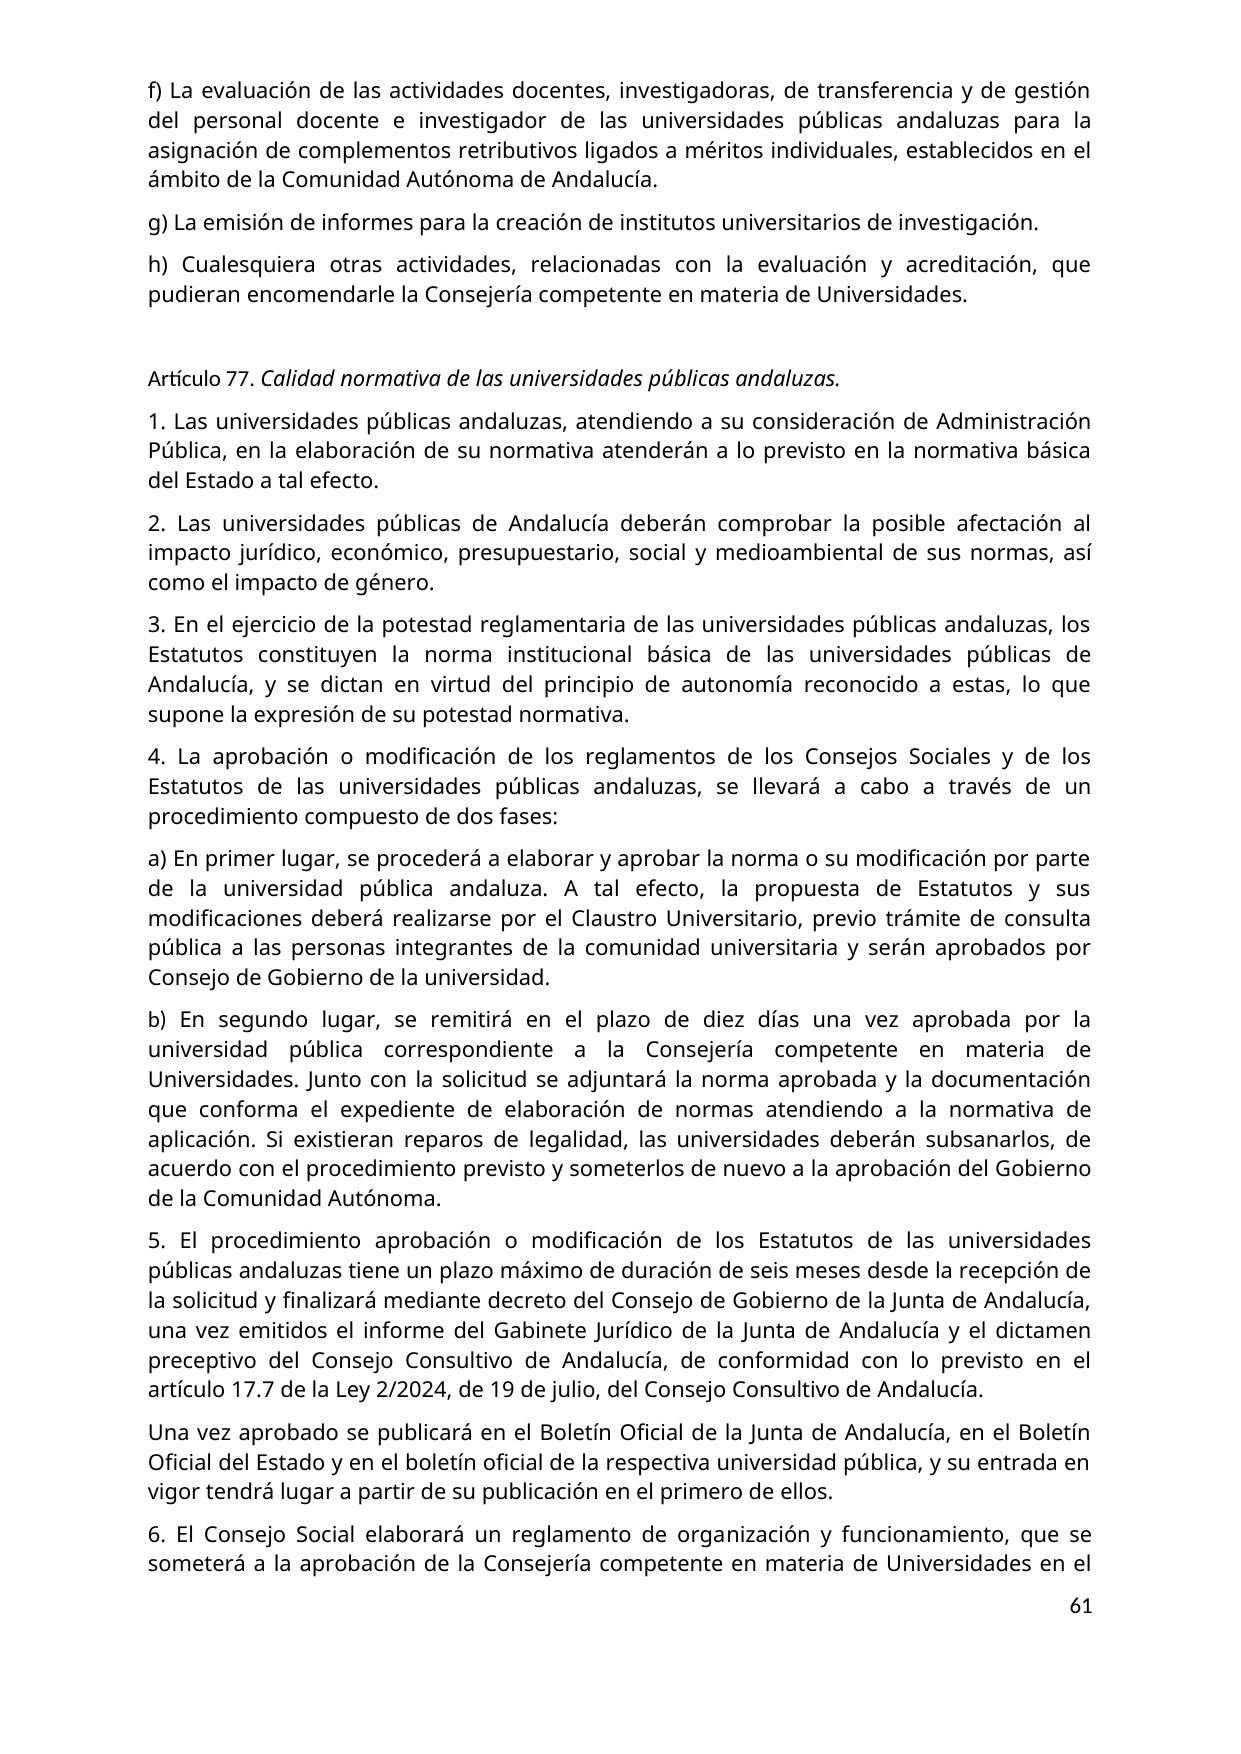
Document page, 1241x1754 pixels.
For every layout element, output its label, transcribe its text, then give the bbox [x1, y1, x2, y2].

text 3. En el ejercicio de la potestad reglamentaria de las universidades públicas andaluzas, los Estatutos constituyen la norma institucional básica de las universidades públicas de Andalucía, y se dictan en virtud del principio de autonomía reconocido a estas, lo que supone la expresión de su potestad normativa. [148, 609, 1092, 728]
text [148, 1518, 1092, 1578]
text Artículo 77. Calidad normativa de las universidades públicas andaluzas. [148, 363, 1092, 393]
text 4. La aprobación o modificación de los reglamentos de los Consejos Sociales y de los Estatutos de las universidades públicas andaluzas, se llevará a cabo a través de un procedimiento compuesto de dos fases: [148, 741, 1092, 830]
text g) La emisión de informes para la creación de institutos universitarios de investigación. [148, 207, 1092, 236]
text 1. Las universidades públicas andaluzas, atendiendo a su consideración de Administración Pública, en la elaboración de su normativa atenderán a lo previsto en la normativa básica del Estado a tal efecto. [148, 406, 1092, 495]
text h) Cualesquiera otras actividades, relacionadas con la evaluación y acreditación, que pudieran encomendarle la Consejería competente en materia de Universidades. [148, 249, 1092, 308]
text b) En segundo lugar, se remitirá en el plazo de diez días una vez aprobada por la universidad pública correspondiente a la Consejería competente en materia de Universidades. Junto con la solicitud se adjuntará la norma aprobada y la documentación que conforma el expediente de elaboración de normas atendiendo a la normativa de aplicación. Si existieran reparos de legalidad, las universidades deberán subsanarlos, de acuerdo con el procedimiento previsto y someterlos de nuevo a la aprobación del Gobierno de la Comunidad Autónoma. [148, 1004, 1092, 1213]
text Una vez aprobado se publicará en el Boletín Oficial de la Junta de Andalucía, en el Boletín Oficial del Estado y en el boletín oficial de la respectiva universidad pública, y su entrada en vigor tendrá lugar a partir de su publicación en el primero de ellos. [148, 1417, 1092, 1506]
text 2. Las universidades públicas de Andalucía deberán comprobar la posible afectación al impacto jurídico, económico, presupuestario, social y medioambiental de sus normas, así como el impacto de género. [148, 507, 1092, 597]
text a) En primer lugar, se procederá a elaborar y aprobar la norma o su modificación por parte de la universidad pública andaluza. A tal efecto, la propuesta de Estatutos y sus modificaciones deberá realizarse por el Claustro Universitario, previo trámite de consulta pública a las personas integrantes de la comunidad universitaria y serán aprobados por Consejo de Gobierno de la universidad. [148, 843, 1092, 992]
text f) La evaluación de las actividades docentes, investigadoras, de transferencia y de gestión del personal docente e investigador de las universidades públicas andaluzas para la asignación de complementos retributivos ligados a méritos individuales, establecidos en el ámbito de la Comunidad Autónoma de Andalucía. [148, 75, 1092, 194]
text 5. El procedimiento aprobación o modificación de los Estatutos de las universidades públicas andaluzas tiene un plazo máximo de duración de seis meses desde la recepción de la solicitud y finalizará mediante decreto del Consejo de Gobierno de la Junta de Andalucía, una vez emitidos el informe del Gabinete Jurídico de la Junta de Andalucía y el dictamen preceptivo del Consejo Consultivo de Andalucía, de conformidad con lo previsto en el artículo 17.7 de la Ley 2/2024, de 19 de julio, del Consejo Consultivo de Andalucía. [148, 1225, 1092, 1404]
